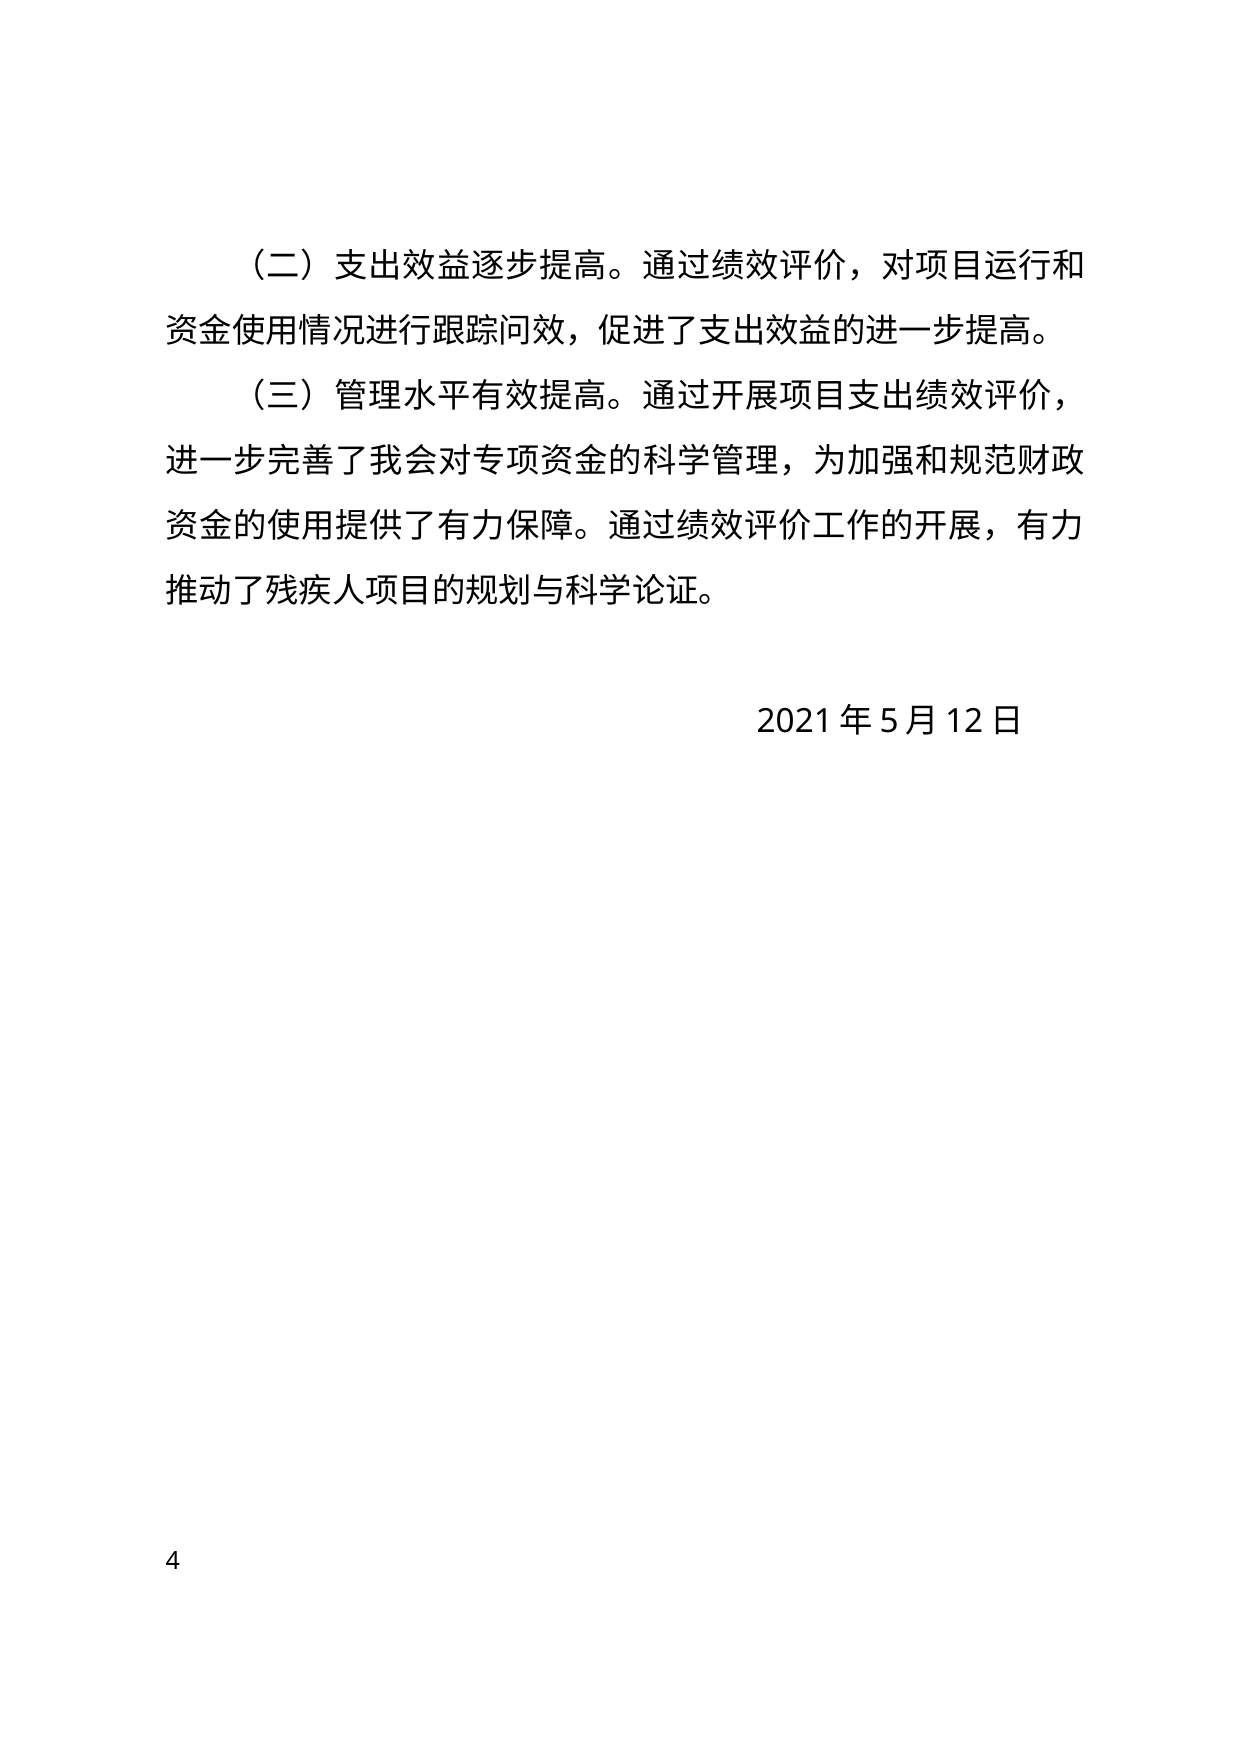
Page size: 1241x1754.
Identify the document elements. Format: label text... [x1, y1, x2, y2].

list （二）支出效益逐步提高。通过绩效评价，对项目运行和资金使用情况进行跟踪问效，促进了支出效益的进一步提高。 [165, 231, 1087, 361]
list （三）管理水平有效提高。通过开展项目支出绩效评价，进一步完善了我会对专项资金的科学管理，为加强和规范财政资金的使用提供了有力保障。通过绩效评价工作的开展，有力推动了残疾人项目的规划与科学论证。 [165, 361, 1087, 621]
text 2021年5月12日 [165, 686, 1023, 751]
